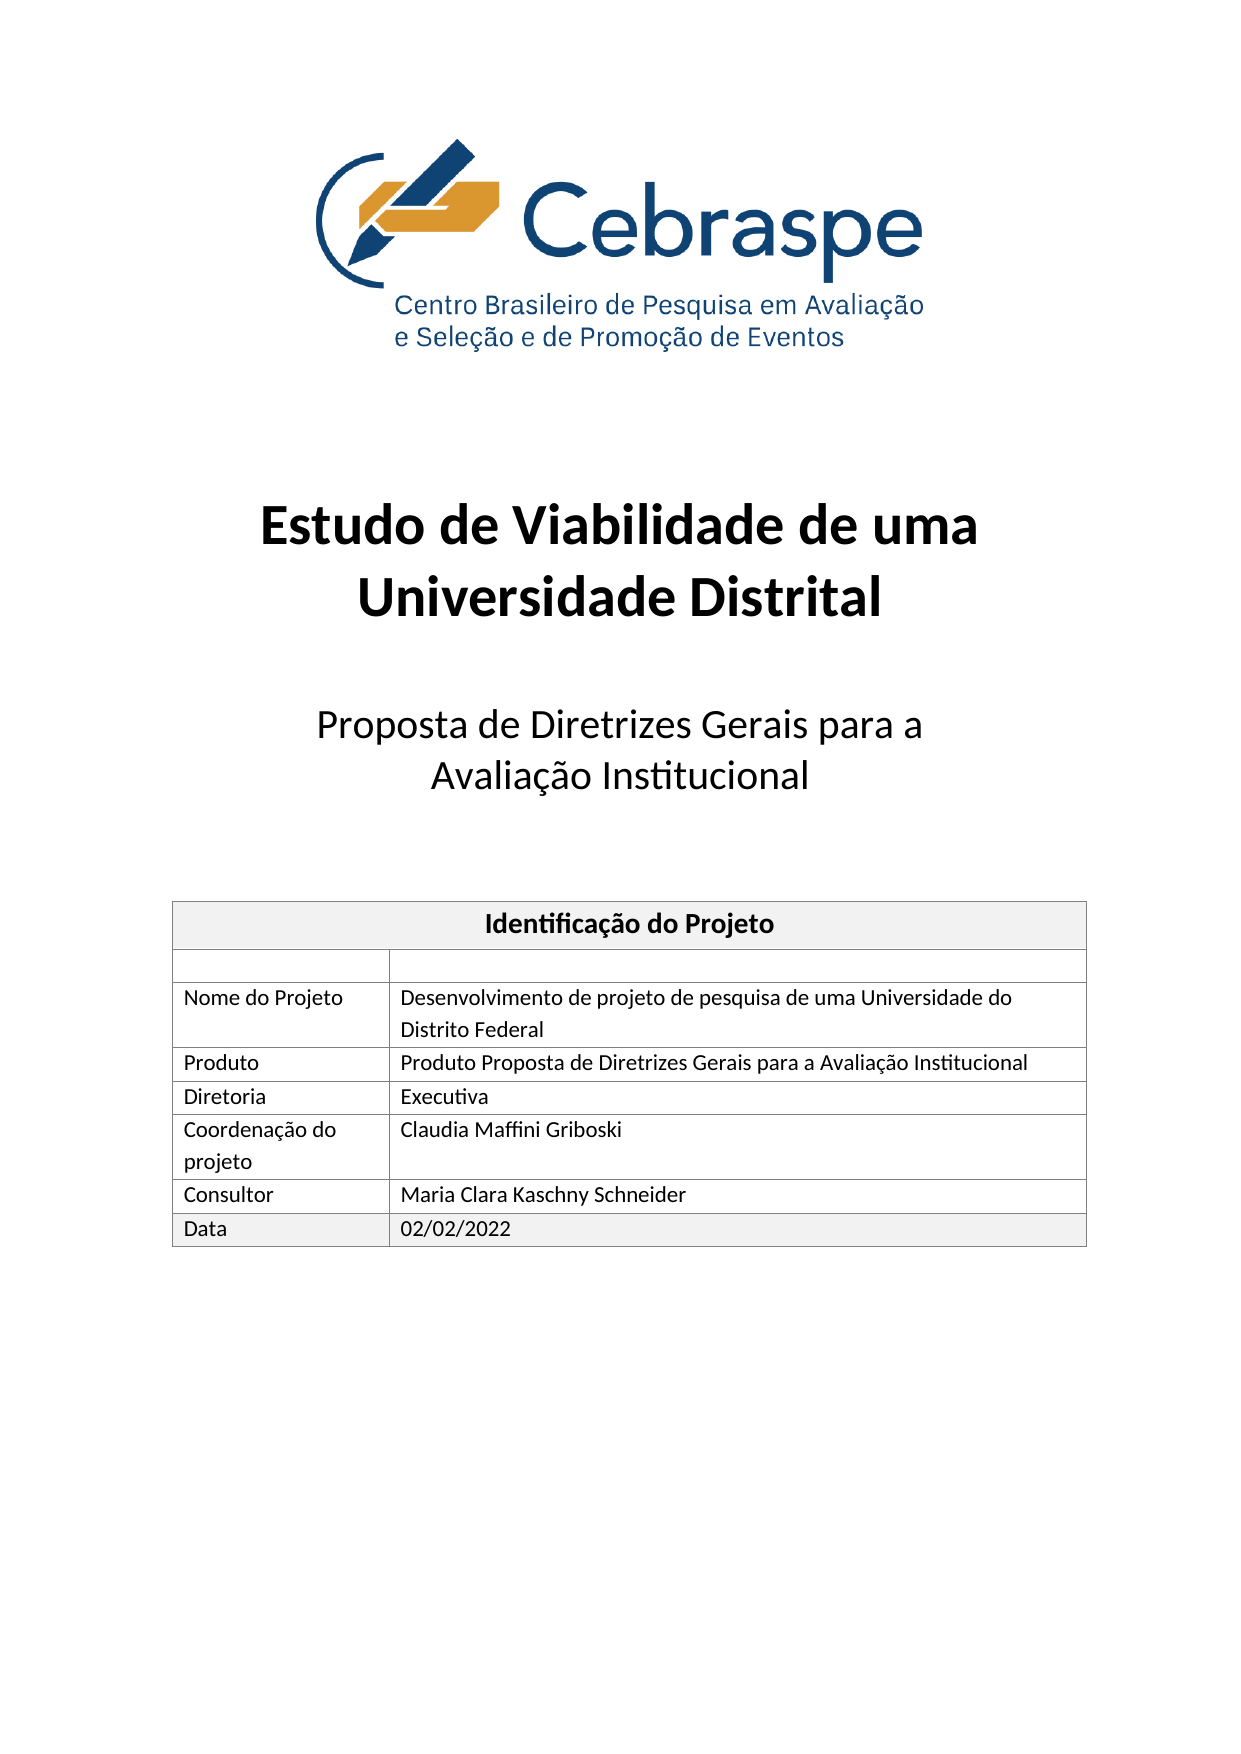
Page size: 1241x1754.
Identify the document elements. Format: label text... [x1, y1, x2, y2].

table_cell Produto [173, 1048, 389, 1081]
table_cell 02/02/2022 [390, 1214, 1086, 1246]
table_cell Executiva [390, 1082, 1086, 1114]
table_cell Nome do Projeto [173, 983, 389, 1047]
table_cell Maria Clara Kaschny Schneider [390, 1180, 1086, 1213]
table_cell Desenvolvimento de projeto de pesquisa de uma Universidade do Distrito Federal [390, 983, 1086, 1047]
table_header Identificação do Projeto [173, 902, 1086, 948]
text Estudo de Viabilidade de uma Universidade Distrital [118, 488, 1122, 631]
table_cell Claudia Maffini Griboski [390, 1115, 1086, 1179]
table_cell Consultor [173, 1180, 389, 1213]
table_cell Diretoria [173, 1082, 389, 1114]
table_cell Produto Proposta de Diretrizes Gerais para a Avaliação Institucional [390, 1048, 1086, 1081]
table_cell Coordenação do projeto [173, 1115, 389, 1179]
table_cell [390, 950, 1086, 982]
table_cell Data [173, 1214, 389, 1246]
text Proposta de Diretrizes Gerais para a Avaliação Institucional [266, 698, 974, 800]
picture [292, 118, 948, 371]
table_cell [173, 950, 389, 982]
